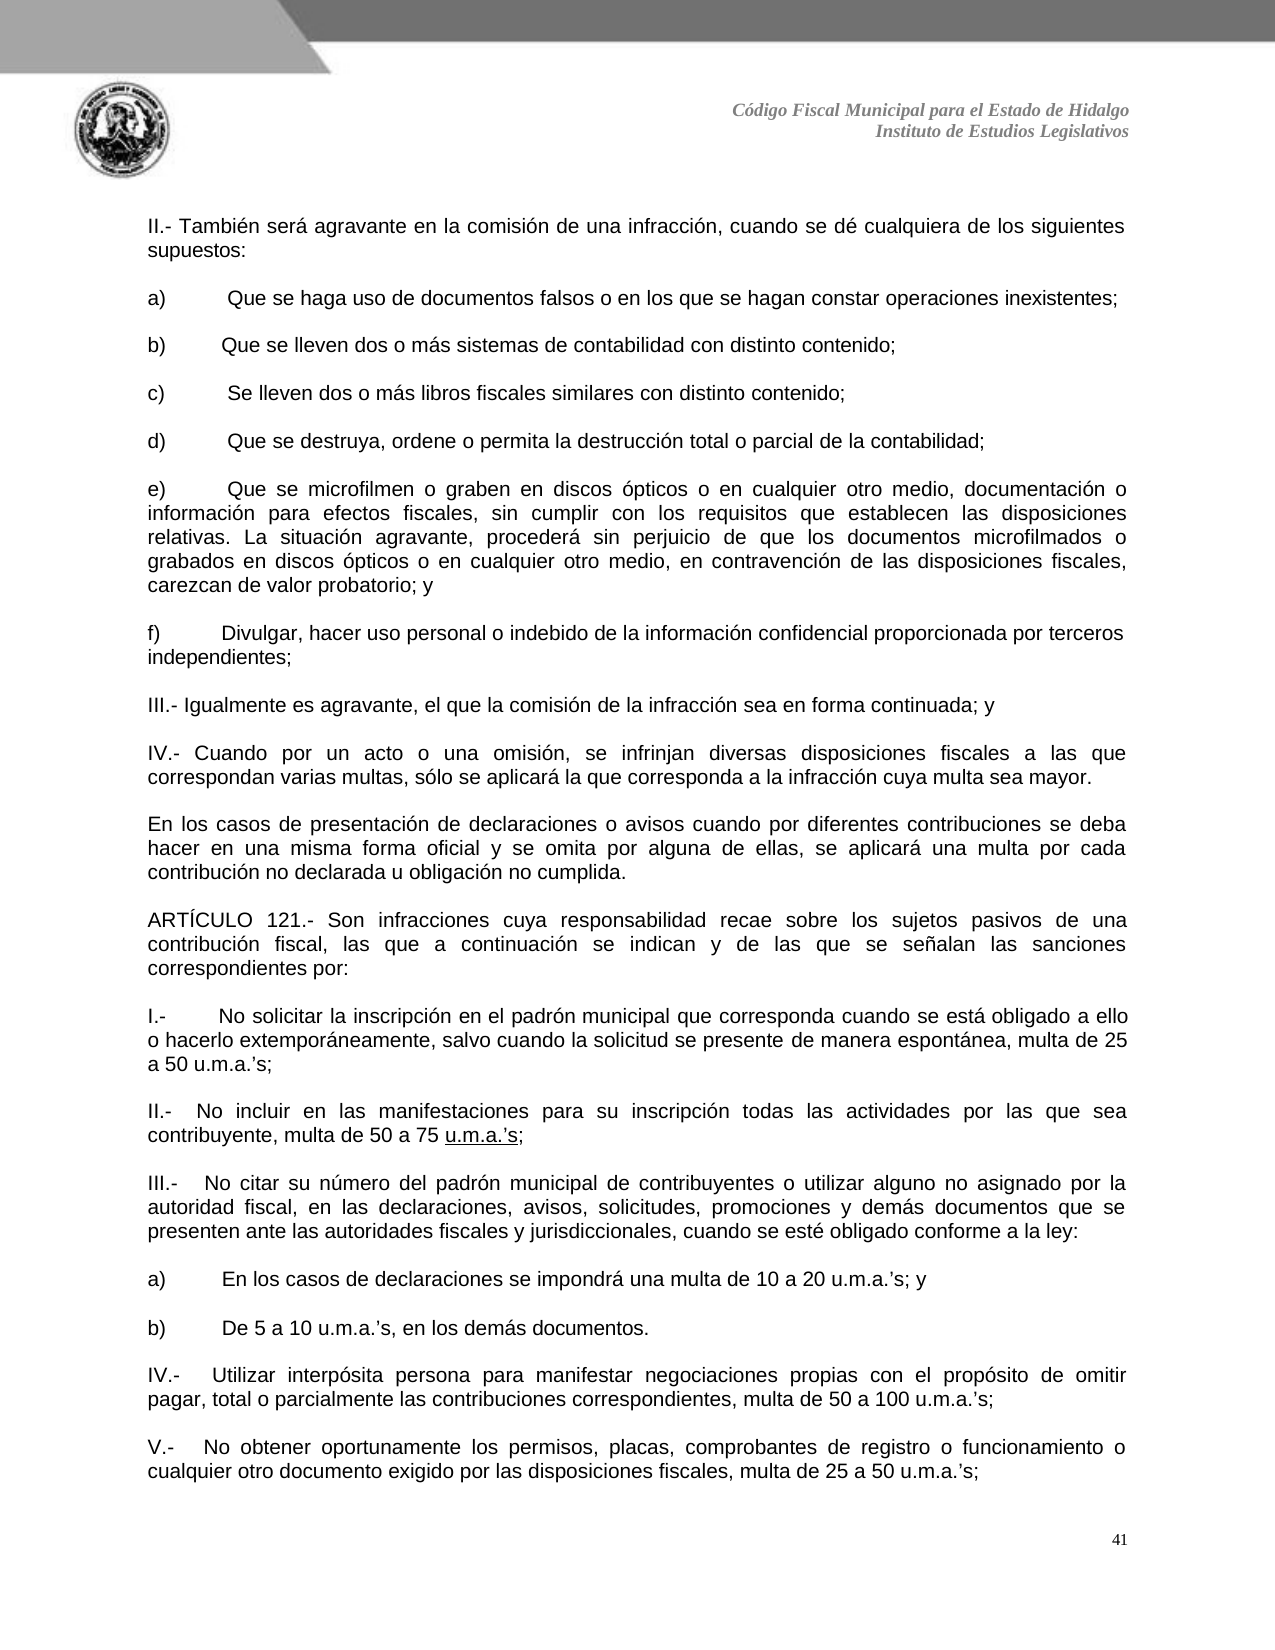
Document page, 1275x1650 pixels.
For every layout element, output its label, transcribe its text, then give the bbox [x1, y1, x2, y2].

list Divulgar, hacer uso personal o indebido de la información confidencial proporcionada por terceros independientes; [147, 621, 1128, 668]
list Se lleven dos o más libros fiscales similares con distinto contenido; [147, 381, 1275, 405]
list Que se microfilmen o graben en discos ópticos o en cualquier otro medio, documentación o información para efectos fiscales, sin cumplir con los requisitos que establecen las disposiciones relativas. La situación agravante, procederá sin perjuicio de que los documentos microfilmados o grabados en discos ópticos o en cualquier otro medio, en contravención de las disposiciones fiscales, carezcan de valor probatorio; y [147, 477, 1128, 597]
list Que se lleven dos o más sistemas de contabilidad con distinto contenido; [147, 333, 1275, 357]
list De 5 a 10 u.m.a.’s, en los demás documentos. [147, 1315, 1275, 1339]
list Que se destruya, ordene o permita la destrucción total o parcial de la contabilidad; [147, 429, 1275, 453]
text III.- Igualmente es agravante, el que la comisión de la infracción sea en forma continuada; y [147, 693, 1275, 717]
text IV.- Utilizar interpósita persona para manifestar negociaciones propias con el propósito de omitir pagar, total o parcialmente las contribuciones correspondientes, multa de 50 a 100 u.m.a.’s; [147, 1363, 1127, 1411]
picture [0, 0, 1275, 180]
text III.- No citar su número del padrón municipal de contribuyentes o utilizar alguno no asignado por la autoridad fiscal, en las declaraciones, avisos, solicitudes, promociones y demás documentos que se presenten ante las autoridades fiscales y jurisdiccionales, cuando se esté obligado conforme a la ley: [147, 1171, 1127, 1243]
text En los casos de presentación de declaraciones o avisos cuando por diferentes contribuciones se deba hacer en una misma forma oficial y se omita por alguna de ellas, se aplicará una multa por cada contribución no declarada u obligación no cumplida. [147, 813, 1128, 883]
list Que se haga uso de documentos falsos o en los que se hagan constar operaciones inexistentes; [147, 286, 1275, 309]
text II.- También será agravante en la comisión de una infracción, cuando se dé cualquiera de los siguientes supuestos: [147, 213, 1127, 261]
text ARTÍCULO 121.- Son infracciones cuya responsabilidad recae sobre los sujetos pasivos de una contribución fiscal, las que a continuación se indican y de las que se señalan las sanciones correspondientes por: [147, 908, 1128, 979]
text V.- No obtener oportunamente los permisos, placas, comprobantes de registro o funcionamiento o cualquier otro documento exigido por las disposiciones fiscales, multa de 25 a 50 u.m.a.’s; [147, 1435, 1127, 1483]
list En los casos de declaraciones se impondrá una multa de 10 a 20 u.m.a.’s; y [147, 1267, 1275, 1291]
text II.- No incluir en las manifestaciones para su inscripción todas las actividades por las que sea contribuyente, multa de 50 a 75 u.m.a.’s; [147, 1100, 1128, 1147]
text I.- No solicitar la inscripción en el padrón municipal que corresponda cuando se está obligado a ello o hacerlo extemporáneamente, salvo cuando la solicitud se presente de manera espontánea, multa de 25 a 50 u.m.a.’s; [147, 1004, 1128, 1076]
text IV.- Cuando por un acto o una omisión, se infrinjan diversas disposiciones fiscales a las que correspondan varias multas, sólo se aplicará la que corresponda a la infracción cuya multa sea mayor. [147, 741, 1128, 789]
